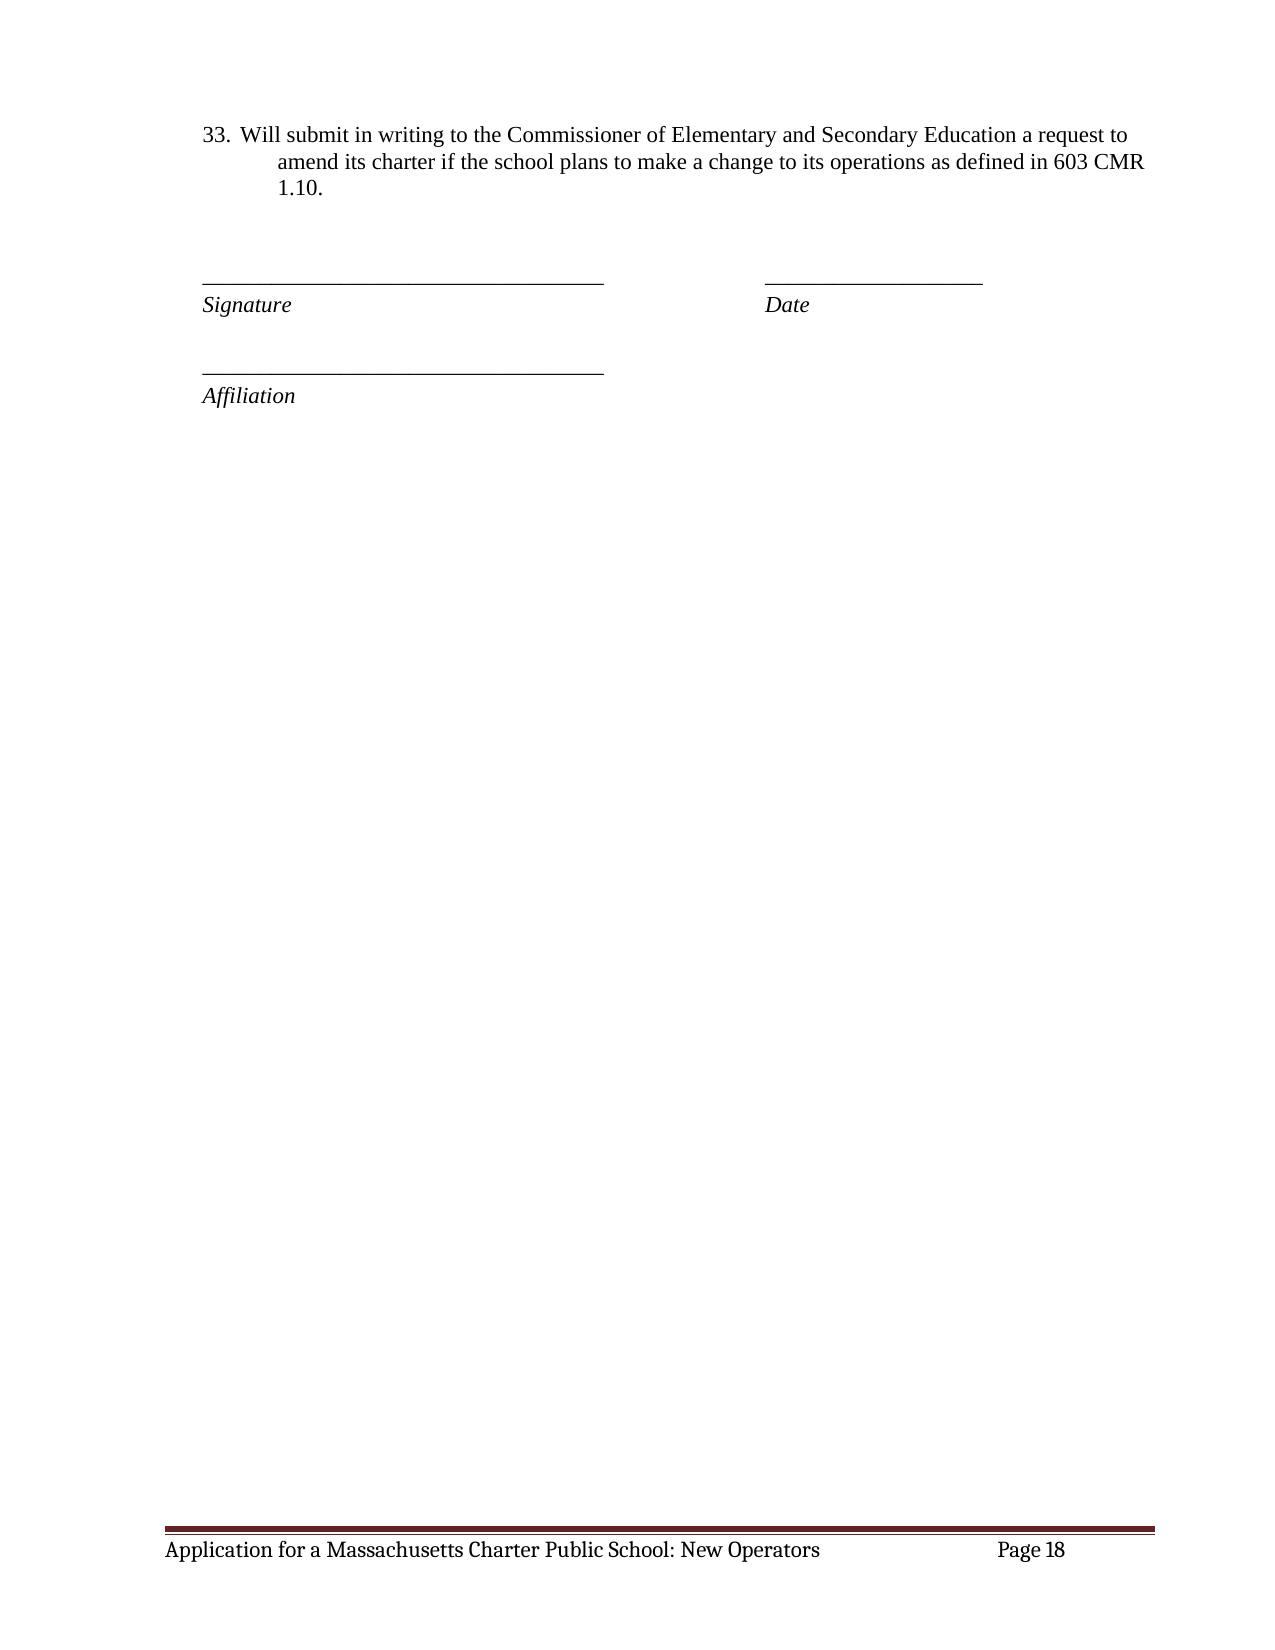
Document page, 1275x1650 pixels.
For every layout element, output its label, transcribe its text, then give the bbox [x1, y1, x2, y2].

text ___________________________________ ___________________ [202, 261, 1155, 287]
text Affiliation [202, 382, 1155, 408]
list Will submit in writing to the Commissioner of Elementary and Secondary Education a request to amend its charter if the school plans to make a change to its operations as defined in 603 CMR 1.10. [202, 121, 1155, 201]
text Signature Date [202, 291, 1155, 317]
text ___________________________________ [202, 352, 1155, 378]
